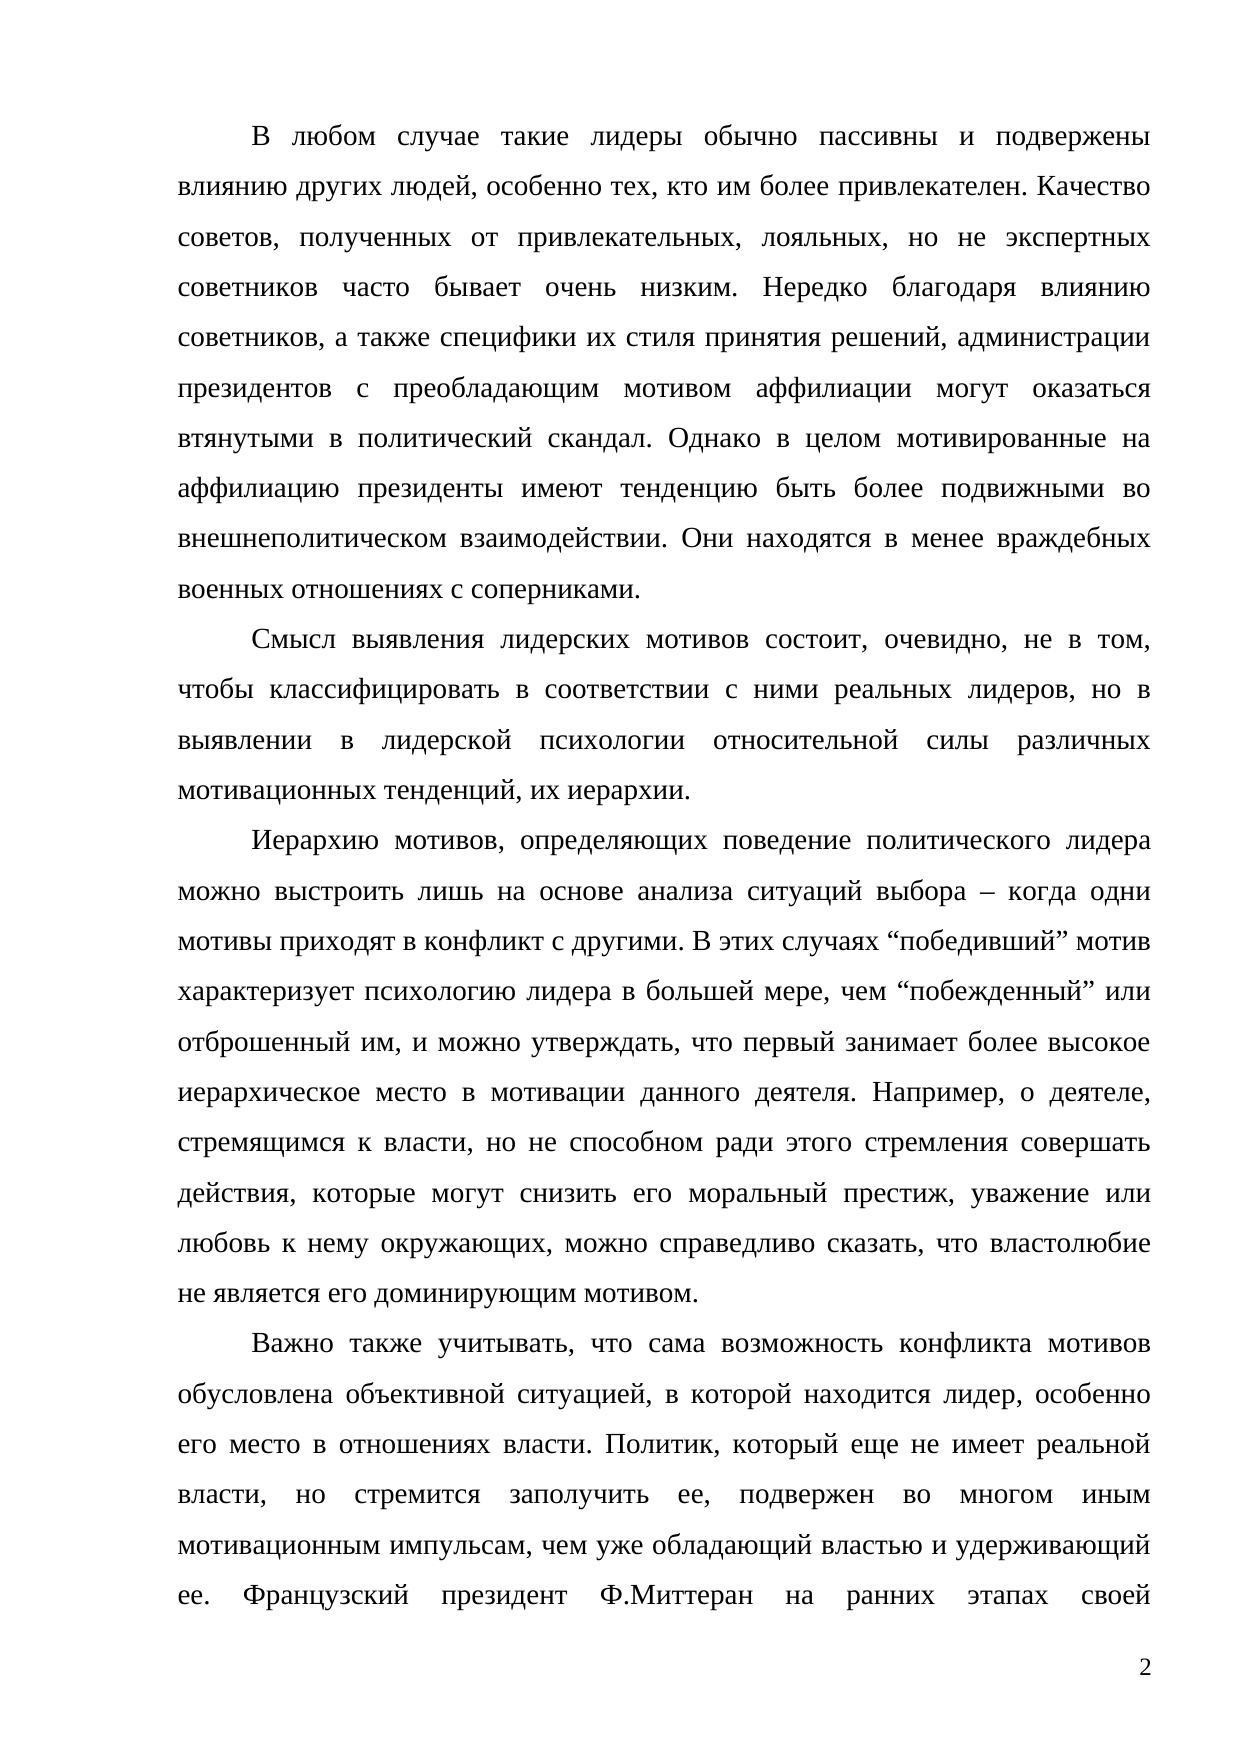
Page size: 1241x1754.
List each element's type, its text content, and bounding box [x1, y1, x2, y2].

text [177, 1326, 1152, 1611]
text Иерархию мотивов, определяющих поведение политического лидера можно выстроить лишь на основе анализа ситуаций выбора – когда одни мотивы приходят в конфликт с другими. В этих случаях “победивший” мотив характеризует психологию лидера в большей мере, чем “побежденный” или отброшенный им, и можно утверждать, что первый занимает более высокое иерархическое место в мотивации данного деятеля. Например, о деятеле, стремящимся к власти, но не способном ради этого стремления совершать действия, которые могут снизить его моральный престиж, уважение или любовь к нему окружающих, можно справедливо сказать, что властолюбие не является его доминирующим мотивом. [177, 822, 1152, 1309]
text Смысл выявления лидерских мотивов состоит, очевидно, не в том, чтобы классифицировать в соответствии с ними реальных лидеров, но в выявлении в лидерской психологии относительной силы различных мотивационных тенденций, их иерархии. [177, 621, 1152, 806]
text В любом случае такие лидеры обычно пассивны и подвержены влиянию других людей, особенно тех, кто им более привлекателен. Качество советов, полученных от привлекательных, лояльных, но не экспертных советников часто бывает очень низким. Нередко благодаря влиянию советников, а также специфики их стиля принятия решений, администрации президентов с преобладающим мотивом аффилиации могут оказаться втянутыми в политический скандал. Однако в целом мотивированные на аффилиацию президенты имеют тенденцию быть более подвижными во внешнеполитическом взаимодействии. Они находятся в менее враждебных военных отношениях с соперниками. [177, 118, 1152, 604]
